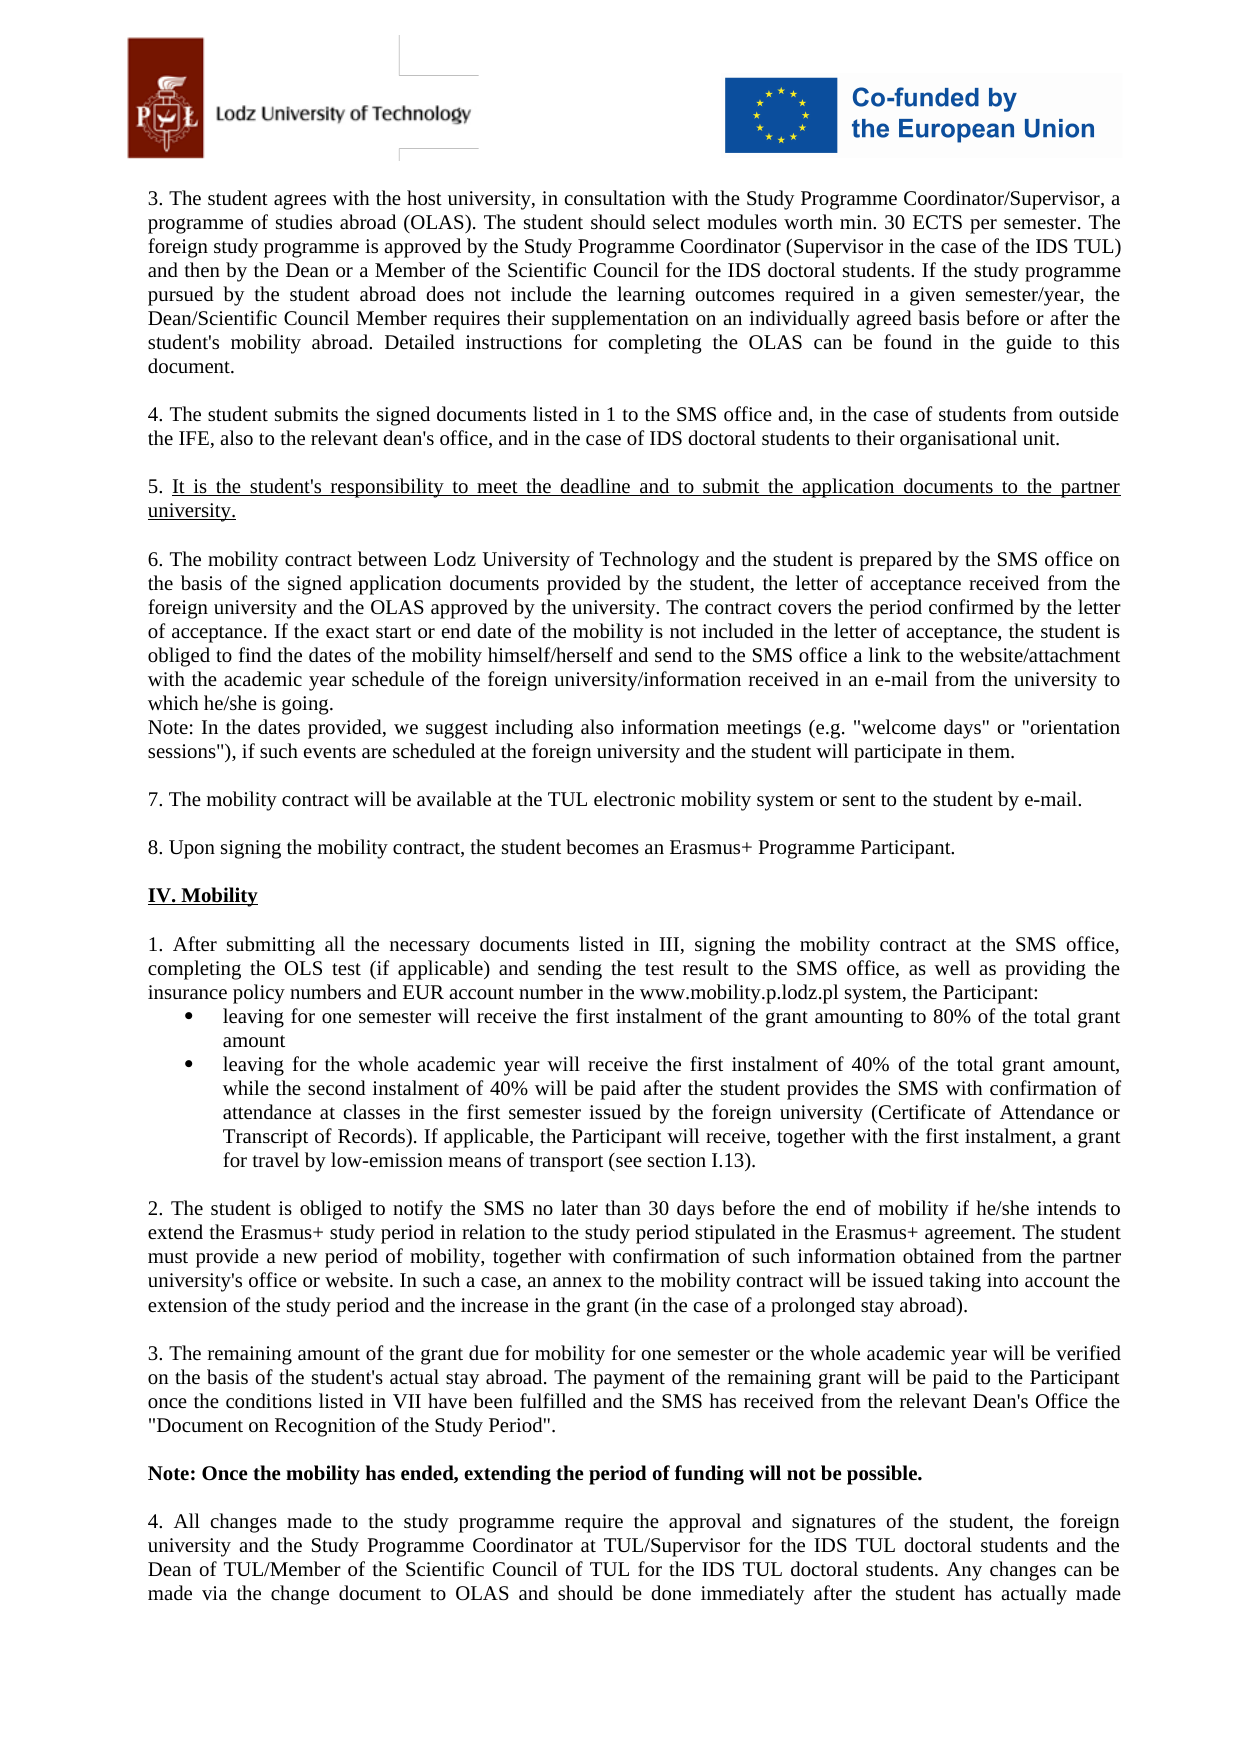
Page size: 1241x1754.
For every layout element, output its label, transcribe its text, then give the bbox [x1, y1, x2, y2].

text 6. The mobility contract between Lodz University of Technology and the student is prepared by the SMS office on the basis of the signed application documents provided by the student, the letter of acceptance received from the foreign university and the OLAS approved by the university. The contract covers the period confirmed by the letter of acceptance. If the exact start or end date of the mobility is not included in the letter of acceptance, the student is obliged to find the dates of the mobility himself/herself and send to the SMS office a link to the website/attachment with the academic year schedule of the foreign university/information received in an e-mail from the university to which he/she is going. [148, 547, 1122, 715]
text 3. The remaining amount of the grant due for mobility for one semester or the whole academic year will be verified on the basis of the student's actual stay abroad. The payment of the remaining grant will be paid to the Participant once the conditions listed in VII have been fulfilled and the SMS has received from the relevant Dean's Office the "Document on Recognition of the Study Period". [148, 1341, 1122, 1437]
list leaving for the whole academic year will receive the first instalment of 40% of the total grant amount, while the second instalment of 40% will be paid after the student provides the SMS with confirmation of attendance at classes in the first semester issued by the foreign university (Certificate of Attendance or Transcript of Records). If applicable, the Participant will receive, together with the first instalment, a grant for travel by low-emission means of transport (see section I.13). [185, 1052, 1122, 1172]
picture [720, 73, 1123, 158]
text 4. The student submits the signed documents listed in 1 to the SMS office and, in the case of students from outside the IFE, also to the relevant dean's office, and in the case of IDS doctoral students to their organisational unit. [148, 402, 1122, 450]
list leaving for one semester will receive the first instalment of the grant amounting to 80% of the total grant amount [185, 1004, 1122, 1052]
picture [125, 35, 479, 161]
text 8. Upon signing the mobility contract, the student becomes an Erasmus+ Programme Participant. [148, 835, 1122, 859]
text 5. It is the student's responsibility to meet the deadline and to submit the application documents to the partner university. [148, 474, 1122, 522]
text Note: Once the mobility has ended, extending the period of funding will not be possible. [148, 1461, 1122, 1485]
text 1. After submitting all the necessary documents listed in III, signing the mobility contract at the SMS office, completing the OLS test (if applicable) and sending the test result to the SMS office, as well as providing the insurance policy numbers and EUR account number in the www.mobility.p.lodz.pl system, the Participant: [148, 907, 1122, 1004]
text 3. The student agrees with the host university, in consultation with the Study Programme Coordinator/Supervisor, a programme of studies abroad (OLAS). The student should select modules worth min. 30 ECTS per semester. The foreign study programme is approved by the Study Programme Coordinator (Supervisor in the case of the IDS TUL) and then by the Dean or a Member of the Scientific Council for the IDS doctoral students. If the study programme pursued by the student abroad does not include the learning outcomes required in a given semester/year, the Dean/Scientific Council Member requires their supplementation on an individually agreed basis before or after the student's mobility abroad. Detailed instructions for completing the OLAS can be found in the guide to this document. [148, 186, 1122, 378]
text IV. Mobility [148, 883, 1122, 907]
text 7. The mobility contract will be available at the TUL electronic mobility system or sent to the student by e-mail. [148, 787, 1122, 811]
text 2. The student is obliged to notify the SMS no later than 30 days before the end of mobility if he/she intends to extend the Erasmus+ study period in relation to the study period stipulated in the Erasmus+ agreement. The student must provide a new period of mobility, together with confirmation of such information obtained from the partner university's office or website. In such a case, an annex to the mobility contract will be issued taking into account the extension of the study period and the increase in the grant (in the case of a prolonged stay abroad). [148, 1196, 1122, 1317]
text Note: In the dates provided, we suggest including also information meetings (e.g. "welcome days" or "orientation sessions"), if such events are scheduled at the foreign university and the student will participate in them. [148, 715, 1122, 763]
